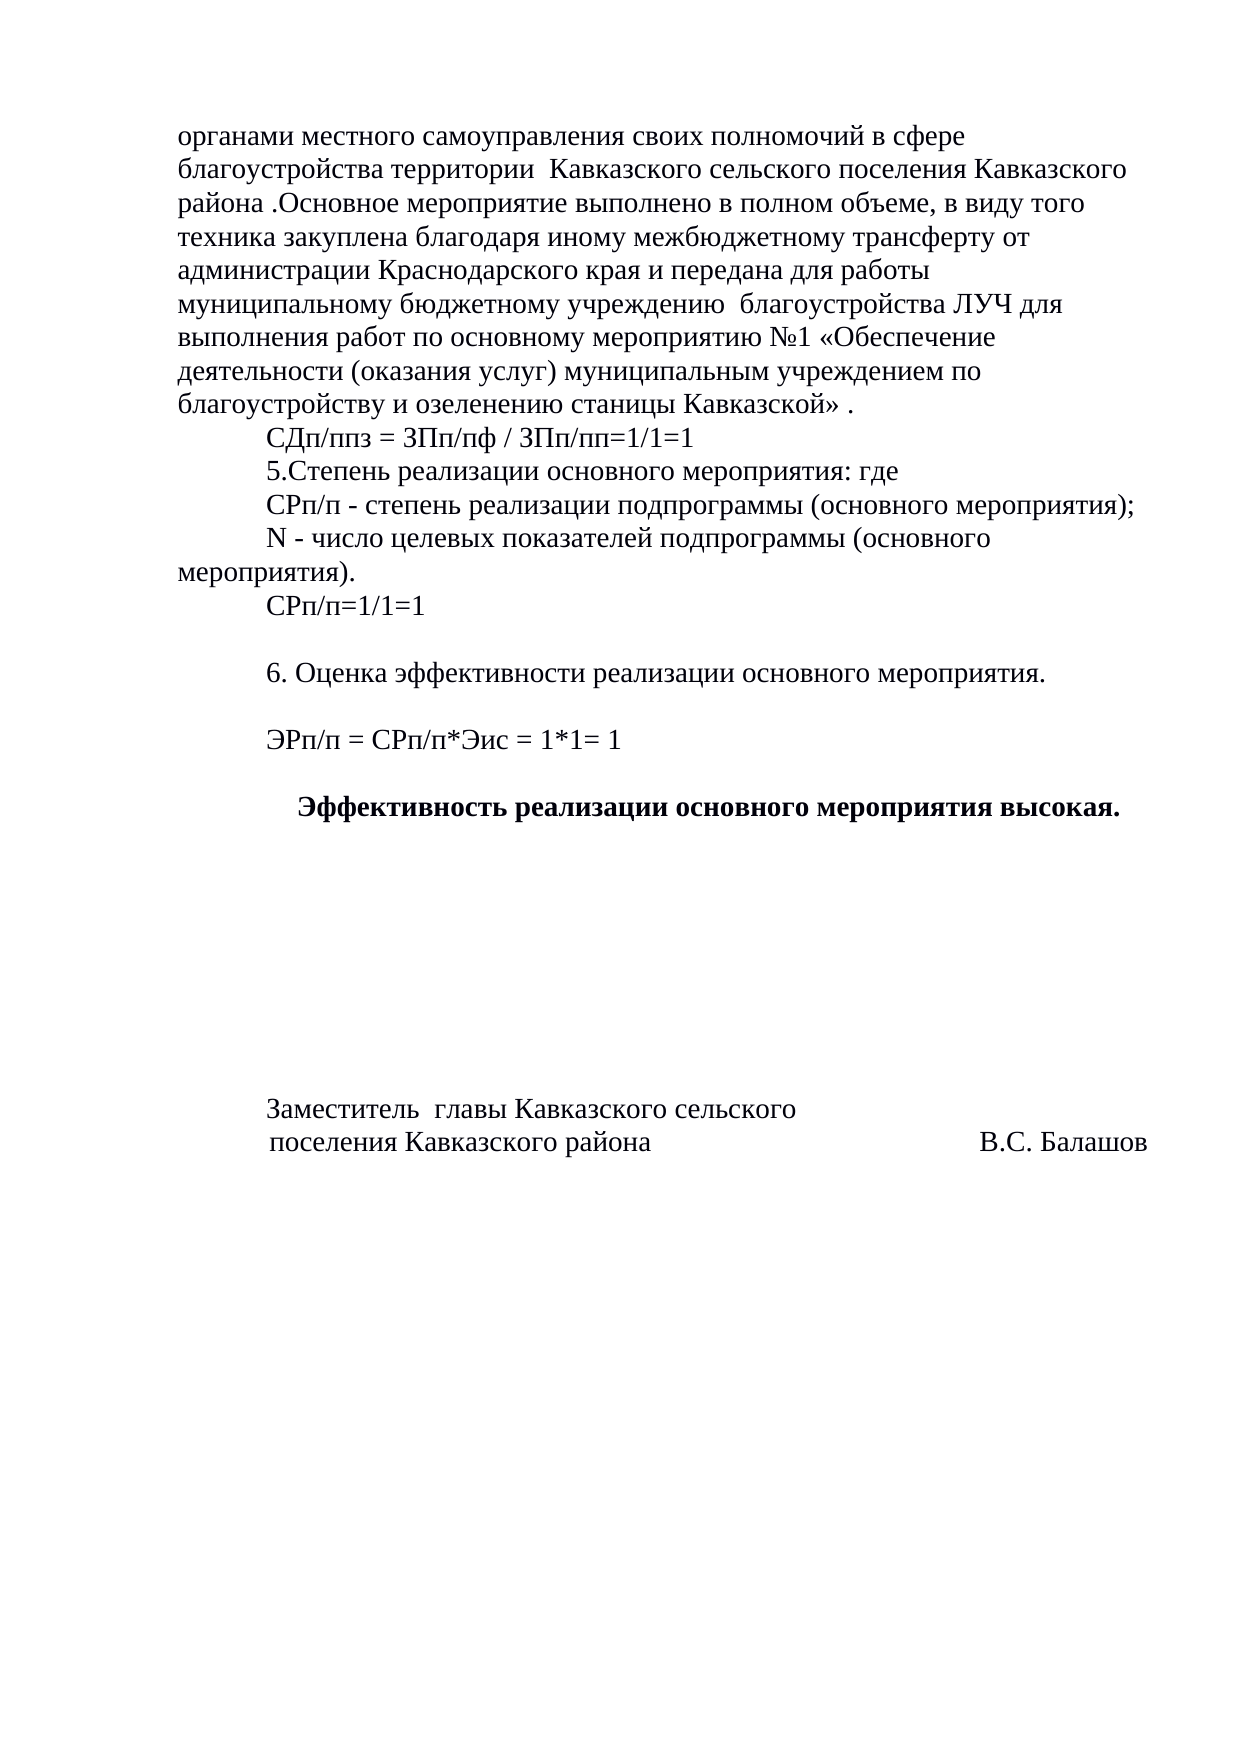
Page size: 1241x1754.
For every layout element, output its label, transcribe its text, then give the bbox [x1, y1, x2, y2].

text поселения Кавказского района В.С. Балашов [177, 1124, 1152, 1158]
text СРп/п - степень реализации подпрограммы (основного мероприятия); [177, 487, 1152, 521]
text Заместитель главы Кавказского сельского [177, 1091, 1152, 1124]
text ЭРп/п = СРп/п*Эис = 1*1= 1 [177, 722, 1152, 755]
text Эффективность реализации основного мероприятия высокая. [177, 789, 1152, 822]
text 6. Оценка эффективности реализации основного мероприятия. [177, 655, 1152, 688]
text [177, 118, 1152, 420]
text СРп/п=1/1=1 [177, 588, 1152, 621]
text N - число целевых показателей подпрограммы (основного мероприятия). [177, 521, 1152, 588]
text 5.Степень реализации основного мероприятия: где [177, 453, 1152, 487]
text СДп/ппз = ЗПп/пф / ЗПп/пп=1/1=1 [177, 420, 1152, 453]
